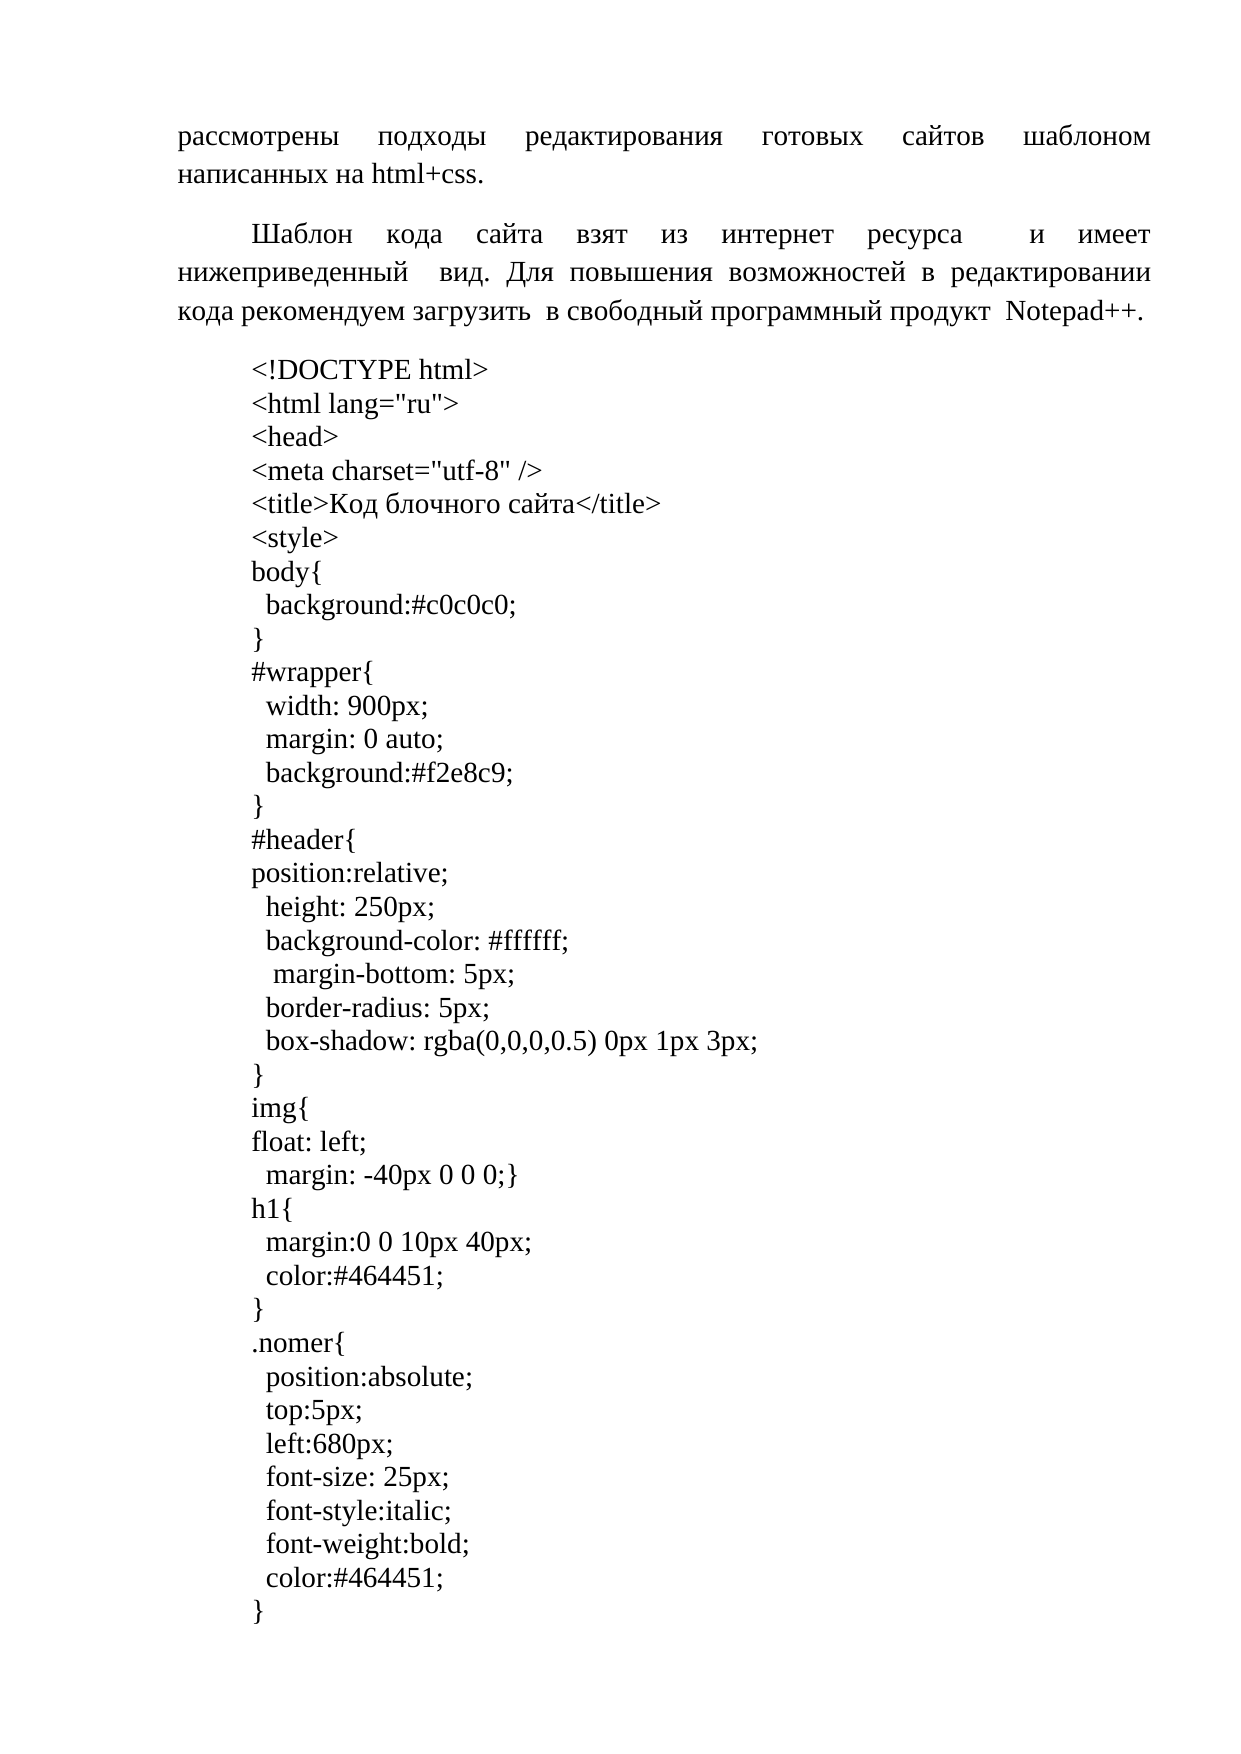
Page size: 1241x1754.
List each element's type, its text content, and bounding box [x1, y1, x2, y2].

text font-size: 25px; [177, 1459, 1152, 1493]
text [177, 118, 1152, 190]
text } [177, 1057, 1152, 1090]
text margin: -40px 0 0 0;} [177, 1157, 1152, 1191]
text } [177, 621, 1152, 654]
text background:#f2e8c9; [177, 755, 1152, 788]
text body{ [177, 554, 1152, 587]
text background:#c0c0c0; [177, 587, 1152, 621]
text } [177, 788, 1152, 822]
text float: left; [177, 1124, 1152, 1157]
text position:relative; [177, 856, 1152, 889]
text background-color: #ffffff; [177, 923, 1152, 956]
text box-shadow: rgba(0,0,0,0.5) 0px 1px 3px; [177, 1023, 1152, 1057]
text font-style:italic; [177, 1493, 1152, 1526]
text font-weight:bold; [177, 1526, 1152, 1560]
text color:#464451; [177, 1258, 1152, 1292]
text top:5px; [177, 1392, 1152, 1426]
text margin: 0 auto; [177, 721, 1152, 755]
text height: 250px; [177, 889, 1152, 923]
text border-radius: 5px; [177, 990, 1152, 1023]
text color:#464451; [177, 1560, 1152, 1593]
text #wrapper{ [177, 654, 1152, 688]
text <title>Код блочного сайта</title> [177, 487, 1152, 520]
text } [177, 1292, 1152, 1325]
text <head> [177, 419, 1152, 453]
text <style> [177, 520, 1152, 554]
text } [177, 1593, 1152, 1627]
text position:absolute; [177, 1359, 1152, 1392]
text margin-bottom: 5px; [177, 956, 1152, 990]
text <html lang="ru"> [177, 386, 1152, 419]
text h1{ [177, 1191, 1152, 1224]
text margin:0 0 10px 40px; [177, 1224, 1152, 1258]
text width: 900px; [177, 688, 1152, 721]
text Шаблон кода сайта взят из интернет ресурса и имеет нижеприведенный вид. Для повышения возможностей в редактировании кода рекомендуем загрузить в свободный программный продукт Notepad++. [177, 216, 1152, 327]
text img{ [177, 1090, 1152, 1124]
text <meta charset="utf-8" /> [177, 453, 1152, 487]
text left:680px; [177, 1426, 1152, 1459]
text <!DOCTYPE html> [177, 352, 1152, 386]
text .nomer{ [177, 1325, 1152, 1359]
text #header{ [177, 822, 1152, 856]
